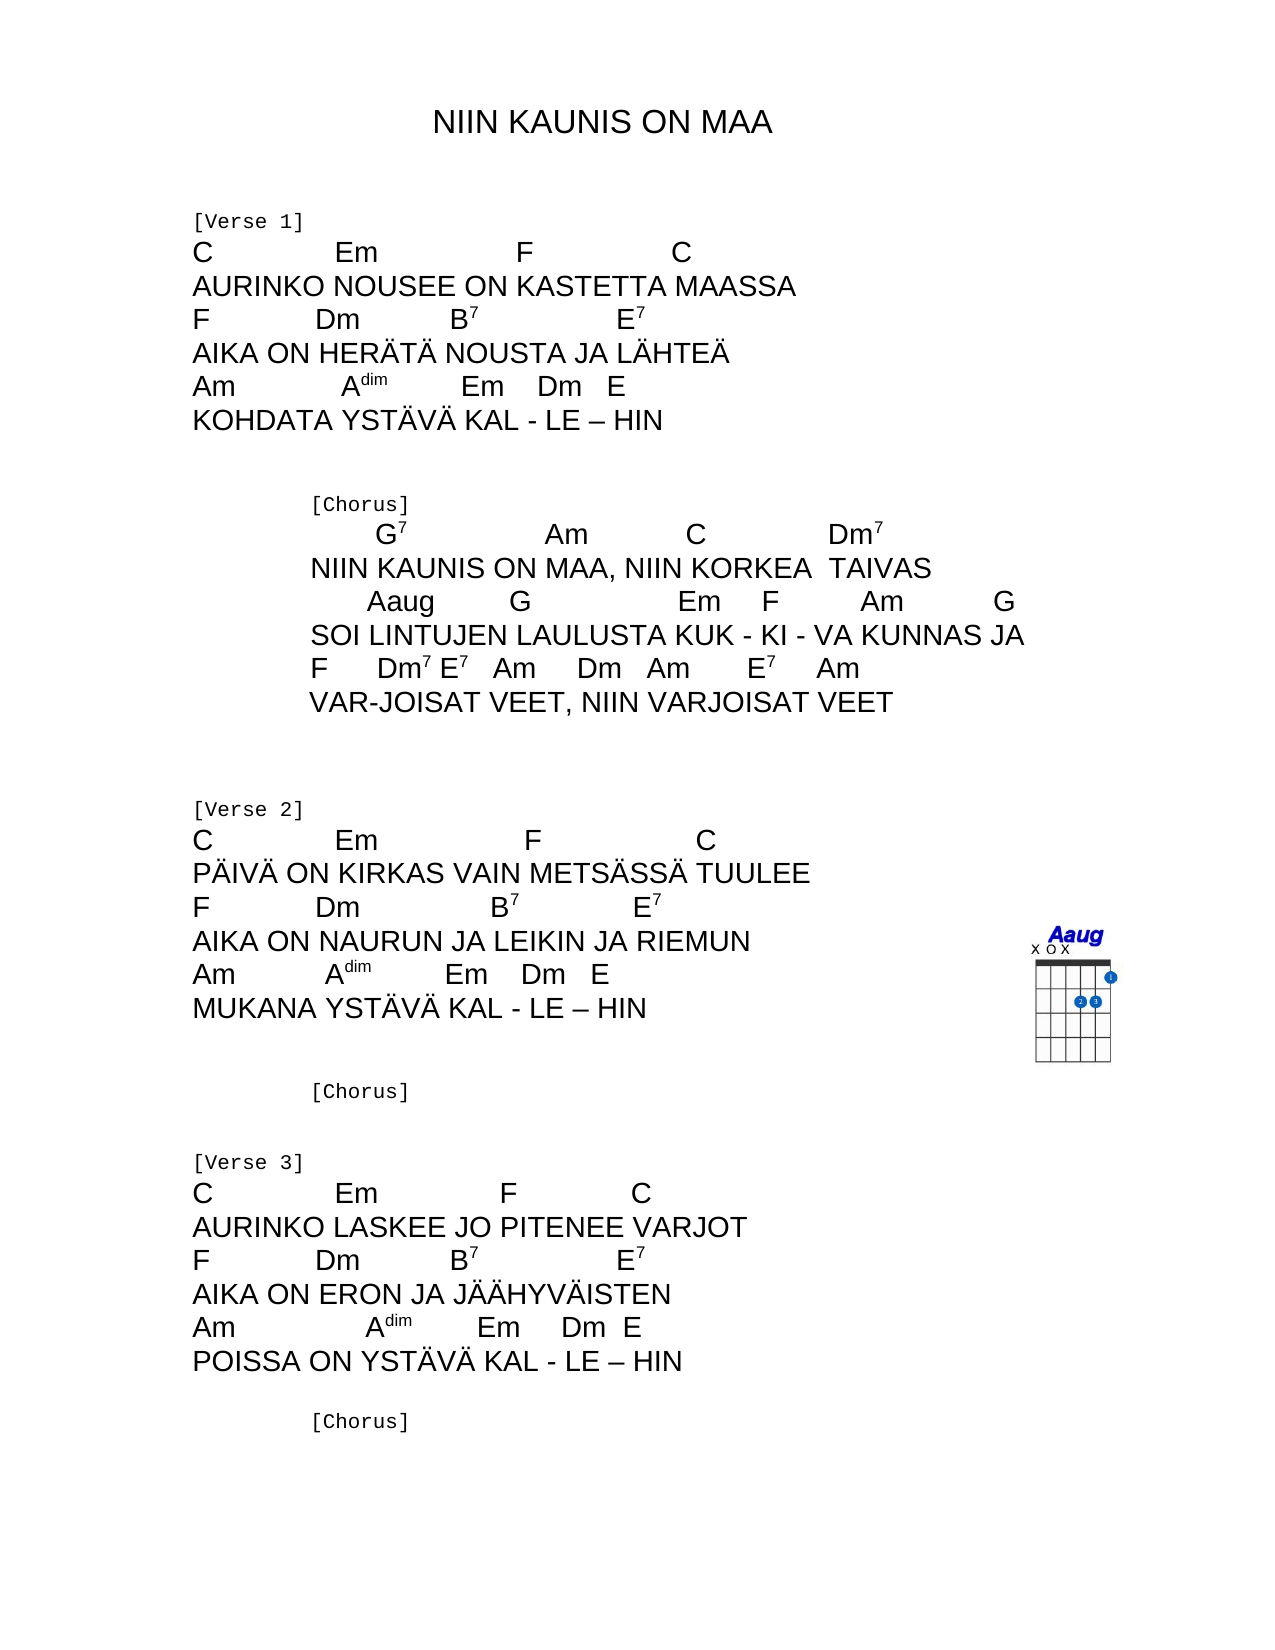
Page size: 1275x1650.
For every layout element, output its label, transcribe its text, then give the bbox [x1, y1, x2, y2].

text Aika on naurun ja leikin ja riemun [192, 924, 1167, 957]
text G7 Am C Dm7 [310, 517, 1167, 551]
text [Chorus] [310, 494, 1167, 517]
text Am Adim Em Dm E [192, 1310, 1167, 1344]
text C Em F C [192, 235, 1167, 269]
text NIIN KAUNIS ON MAA [118, 102, 1167, 141]
text F Dm7 E7 Am Dm Am E7 Am [310, 651, 1167, 685]
text Aika on eron ja jäähyväisten [192, 1277, 1167, 1310]
text C Em F C [192, 823, 1167, 857]
text Soi lintujen laulusta kuk - ki - va kunnas ja [310, 618, 1167, 651]
text F Dm B7 E7 [192, 302, 1167, 336]
text Aaug G Em F Am G [310, 584, 1167, 618]
text Am Adim Em Dm E [192, 957, 1167, 991]
text [Verse 2] [192, 799, 1167, 823]
text Kohdata ystävä kal - le – hin [192, 403, 1167, 436]
text Päivä on kirkas vain metsässä tuulee [192, 857, 1167, 890]
text [Chorus] [310, 1411, 1167, 1434]
text Aika on herätä nousta ja lähteä [192, 336, 1167, 369]
text [Chorus] [310, 1081, 1167, 1105]
text Poissa on ystävä kal - le – hin [192, 1344, 1167, 1377]
text VAR-JOISAT veet, niin varjoisat veet [236, 685, 1167, 718]
text Aurinko laskee jo pitenee varjot [192, 1209, 1167, 1243]
text F Dm B7 E7 [192, 890, 1167, 924]
text Am Adim Em Dm E [192, 369, 1167, 403]
text [Verse 3] [192, 1152, 1167, 1176]
text Mukana ystävä kal - le – hin [192, 991, 1167, 1024]
text C Em F C [192, 1176, 1167, 1209]
text F Dm B7 E7 [192, 1243, 1167, 1277]
text Niin kaunis on maa, niin korkea taivas [310, 551, 1167, 584]
text [Verse 1] [192, 212, 1167, 235]
text Aurinko nousee on kastetta maassa [192, 269, 1167, 302]
